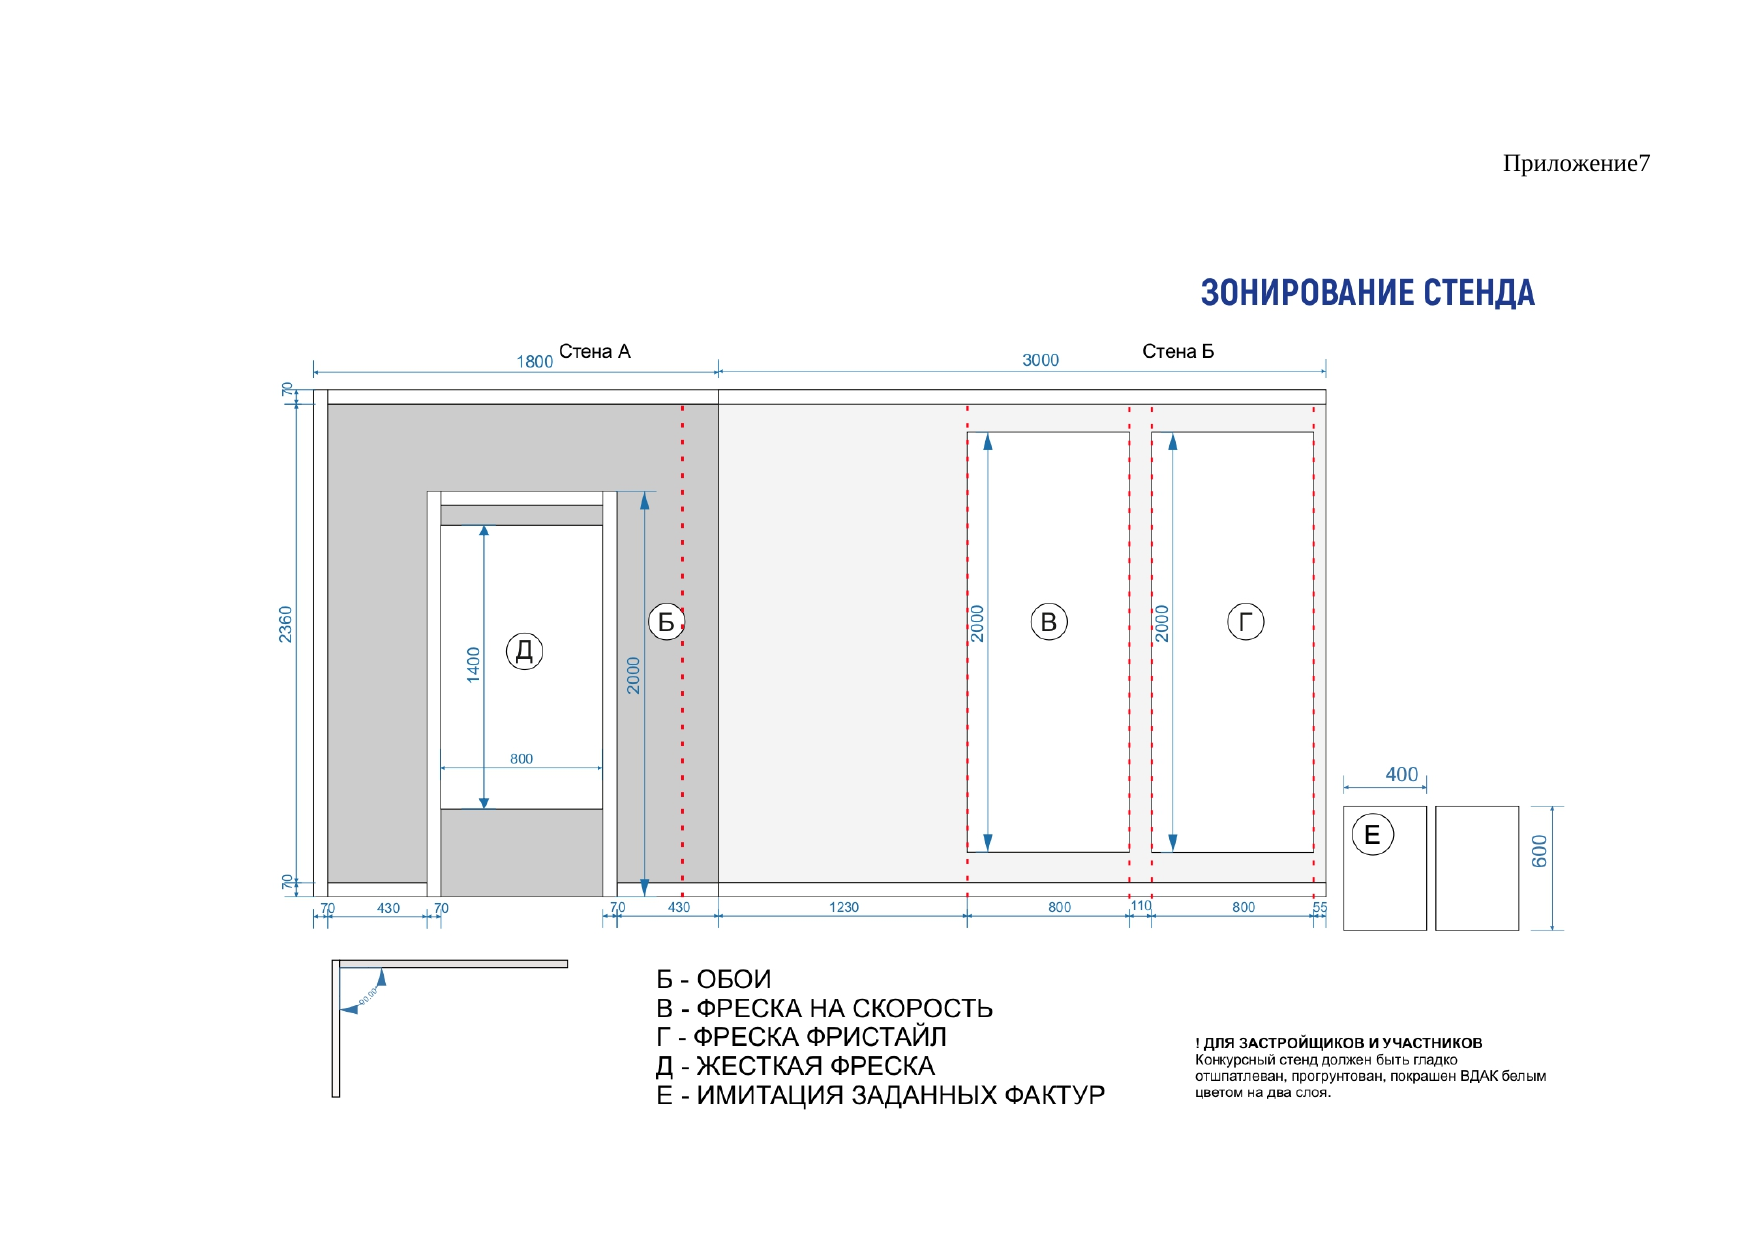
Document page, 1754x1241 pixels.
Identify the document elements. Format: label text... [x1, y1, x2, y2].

picture [166, 195, 1588, 1202]
text Приложение7 [74, 148, 1651, 176]
